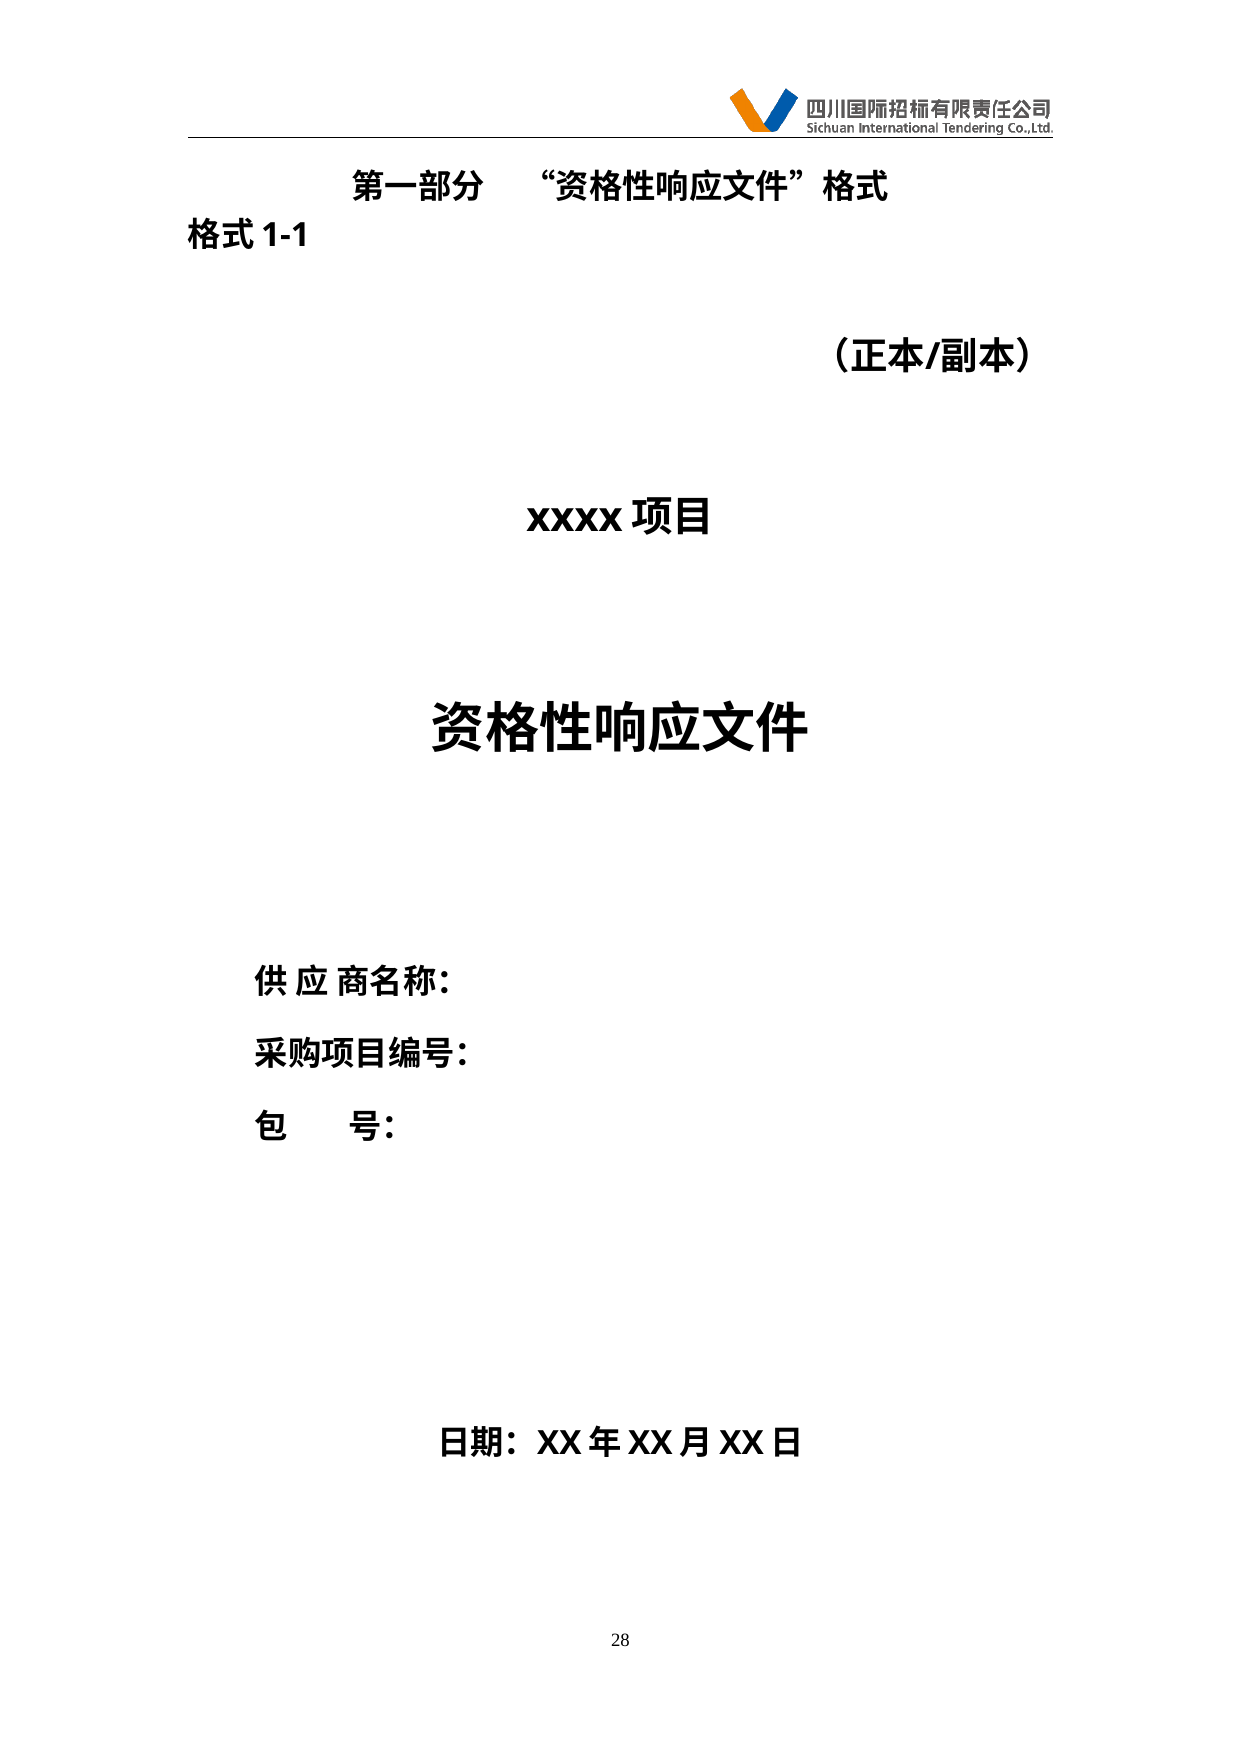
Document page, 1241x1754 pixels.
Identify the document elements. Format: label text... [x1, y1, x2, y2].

text 供 应 商名称： [187, 955, 1053, 1003]
text xxxx项目 [187, 483, 1053, 543]
text （正本/副本） [187, 326, 1053, 381]
text 采购项目编号： [187, 1027, 1053, 1075]
picture [729, 88, 1053, 135]
text 包 号： [187, 1099, 1053, 1148]
text 格式1-1 [187, 208, 1053, 257]
text 资格性响应文件 [187, 684, 1053, 763]
text 第一部分 “资格性响应文件”格式 [187, 160, 1053, 208]
text 日期：XX年XX月XX日 [187, 1416, 1053, 1464]
